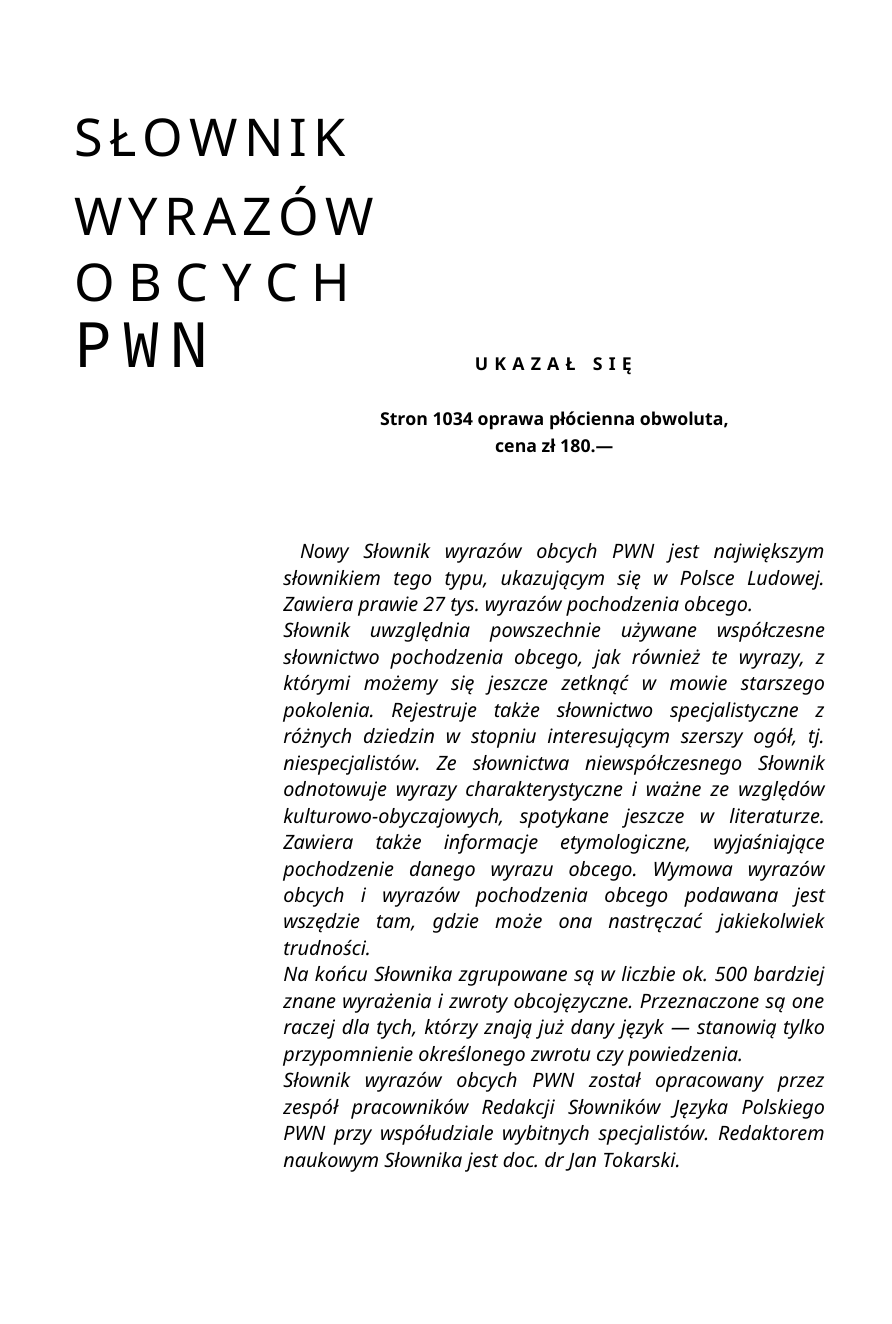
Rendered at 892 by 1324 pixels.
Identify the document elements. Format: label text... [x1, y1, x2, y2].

text SŁOWNIK [74, 115, 828, 167]
text Na końcu Słownika zgrupowane są w liczbie ok. 500 bardziej znane wyrażenia i zwroty obcojęzyczne. Przeznaczone są one raczej dla tych, którzy znają już dany język — stanowią tylko przypomnienie określonego zwrotu czy powiedzenia. [283, 961, 825, 1066]
text Stron 1034 oprawa płócienna obwoluta, cena zł 180.— [283, 404, 825, 458]
text PWN [74, 314, 828, 381]
text Słownik wyrazów obcych PWN został opracowany przez zespół pracowników Redakcji Słowników Języka Polskiego PWN przy współudziale wybitnych specjalistów. Redaktorem naukowym Słownika jest doc. dr Jan Tokarski. [283, 1066, 825, 1172]
text WYRAZÓW [74, 182, 828, 248]
text OBCYCH [74, 248, 828, 314]
text Nowy Słownik wyrazów obcych PWN jest największym słownikiem tego typu, ukazującym się w Polsce Ludowej. Zawiera prawie 27 tys. wyrazów pochodzenia obcego. [283, 537, 825, 617]
text Słownik uwzględnia powszechnie używane współczesne słownictwo pochodzenia obcego, jak również te wyrazy, z którymi możemy się jeszcze zetknąć w mowie starszego pokolenia. Rejestruje także słownictwo specjalistyczne z różnych dziedzin w stopniu interesującym szerszy ogół, tj. niespecjalistów. Ze słownictwa niewspółczesnego Słownik odnotowuje wyrazy charakterystyczne i ważne ze względów kulturowo-obyczajowych, spotykane jeszcze w literaturze. Zawiera także informacje etymologiczne, wyjaśniające pochodzenie danego wyrazu obcego. Wymowa wyrazów obcych i wyrazów pochodzenia obcego podawana jest wszędzie tam, gdzie może ona nastręczać jakiekolwiek trudności. [283, 617, 825, 961]
text UKAZAŁ SIĘ [474, 356, 632, 374]
